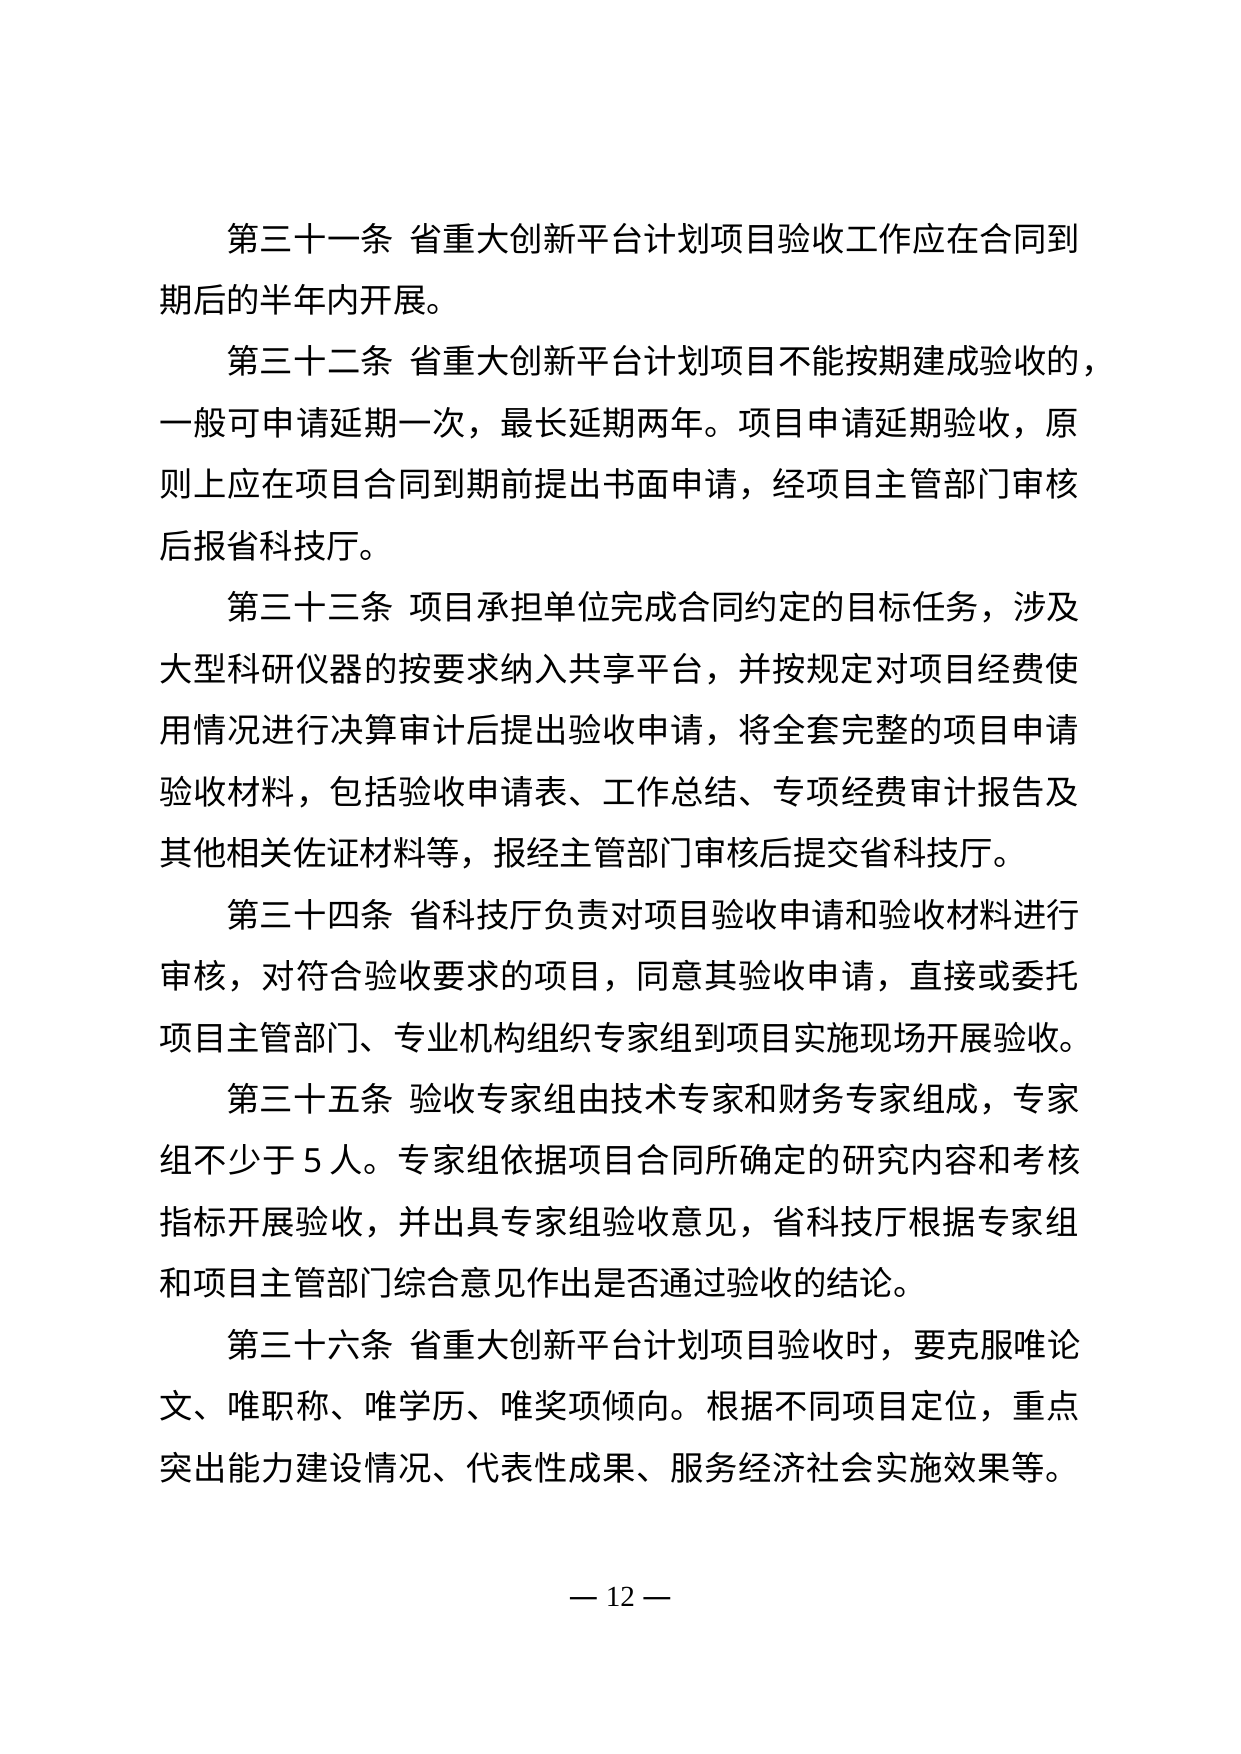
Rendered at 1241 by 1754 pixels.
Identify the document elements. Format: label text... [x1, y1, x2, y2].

text 第三十一条 省重大创新平台计划项目验收工作应在合同到期后的半年内开展。 [159, 202, 1081, 325]
text 第三十三条 项目承担单位完成合同约定的目标任务，涉及大型科研仪器的按要求纳入共享平台，并按规定对项目经费使用情况进行决算审计后提出验收申请，将全套完整的项目申请验收材料，包括验收申请表、工作总结、专项经费审计报告及其他相关佐证材料等，报经主管部门审核后提交省科技厅。 [159, 571, 1081, 878]
text 第三十二条 省重大创新平台计划项目不能按期建成验收的，一般可申请延期一次，最长延期两年。项目申请延期验收，原则上应在项目合同到期前提出书面申请，经项目主管部门审核后报省科技厅。 [159, 325, 1081, 571]
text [159, 1308, 1081, 1492]
text 第三十五条 验收专家组由技术专家和财务专家组成，专家组不少于5人。专家组依据项目合同所确定的研究内容和考核指标开展验收，并出具专家组验收意见，省科技厅根据专家组和项目主管部门综合意见作出是否通过验收的结论。 [159, 1062, 1081, 1308]
text 第三十四条 省科技厅负责对项目验收申请和验收材料进行审核，对符合验收要求的项目，同意其验收申请，直接或委托项目主管部门、专业机构组织专家组到项目实施现场开展验收。 [159, 878, 1081, 1062]
